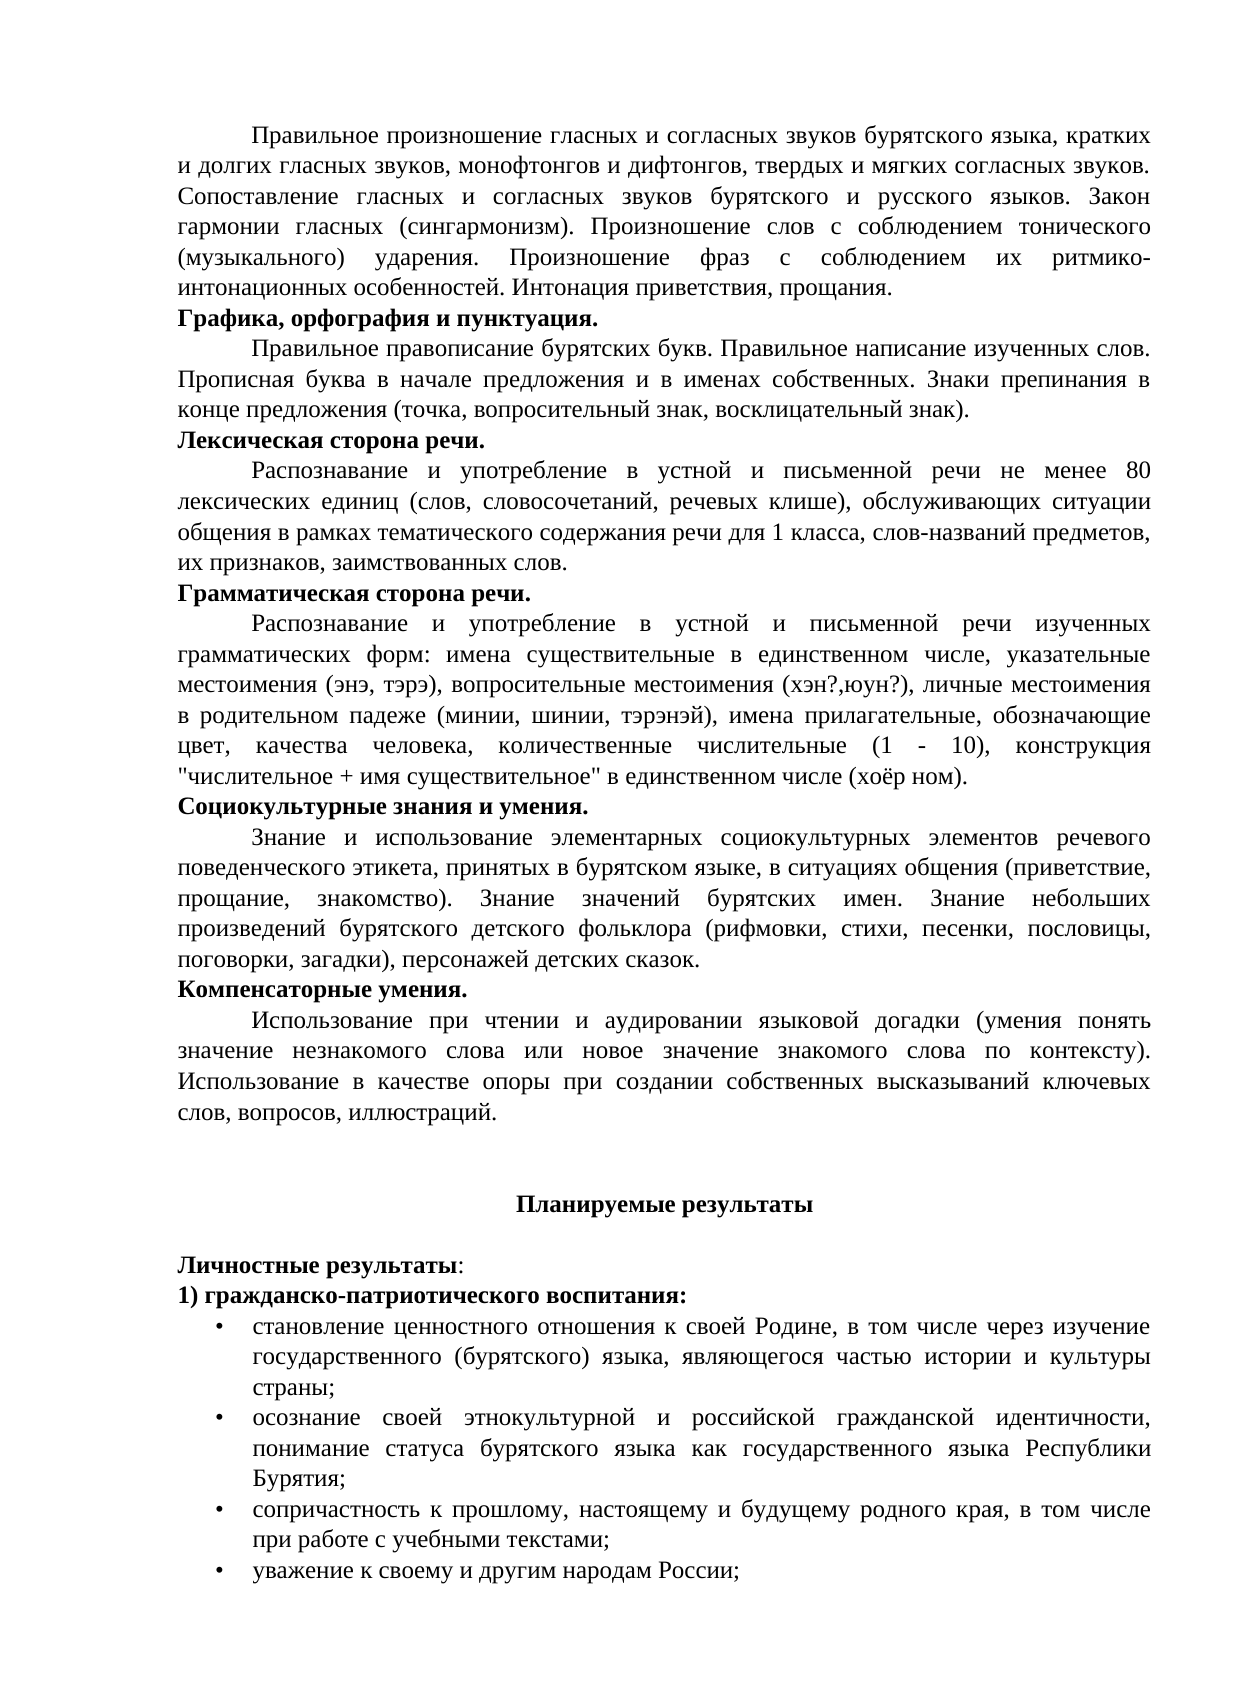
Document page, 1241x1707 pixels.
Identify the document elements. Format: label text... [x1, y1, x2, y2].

text Распознавание и употребление в устной и письменной речи не менее 80 лексических единиц (слов, словосочетаний, речевых клише), обслуживающих ситуации общения в рамках тематического содержания речи для 1 класса, слов-названий предметов, их признаков, заимствованных слов. [177, 454, 1152, 576]
text Лексическая сторона речи. [177, 423, 1152, 454]
text Знание и использование элементарных социокультурных элементов речевого поведенческого этикета, принятых в бурятском языке, в ситуациях общения (приветствие, прощание, знакомство). Знание значений бурятских имен. Знание небольших произведений бурятского детского фольклора (рифмовки, стихи, песенки, пословицы, поговорки, загадки), персонажей детских сказок. [177, 820, 1152, 973]
text 1) гражданско-патриотического воспитания: [177, 1279, 1152, 1309]
text Компенсаторные умения. [177, 973, 1152, 1003]
text Графика, орфография и пунктуация. [177, 301, 1152, 332]
text Социокультурные знания и умения. [177, 789, 1152, 820]
text Грамматическая сторона речи. [177, 576, 1152, 606]
text Планируемые результаты [177, 1187, 1152, 1218]
list сопричастность к прошлому, настоящему и будущему родного края, в том числе при работе с учебными текстами; [215, 1492, 1152, 1553]
list осознание своей этнокультурной и российской гражданской идентичности, понимание статуса бурятского языка как государственного языка Республики Бурятия; [215, 1401, 1152, 1492]
text Личностные результаты: [177, 1248, 1152, 1279]
list уважение к своему и другим народам России; [215, 1553, 1152, 1584]
text Использование при чтении и аудировании языковой догадки (умения понять значение незнакомого слова или новое значение знакомого слова по контексту). Использование в качестве опоры при создании собственных высказываний ключевых слов, вопросов, иллюстраций. [177, 1003, 1152, 1125]
text Правильное правописание бурятских букв. Правильное написание изученных слов. Прописная буква в начале предложения и в именах собственных. Знаки препинания в конце предложения (точка, вопросительный знак, восклицательный знак). [177, 332, 1152, 423]
text Правильное произношение гласных и согласных звуков бурятского языка, кратких и долгих гласных звуков, монофтонгов и дифтонгов, твердых и мягких согласных звуков. Сопоставление гласных и согласных звуков бурятского и русского языков. Закон гармонии гласных (сингармонизм). Произношение слов с соблюдением тонического (музыкального) ударения. Произношение фраз с соблюдением их ритмико-интонационных особенностей. Интонация приветствия, прощания. [177, 118, 1152, 301]
list становление ценностного отношения к своей Родине, в том числе через изучение государственного (бурятского) языка, являющегося частью истории и культуры страны; [215, 1309, 1152, 1401]
text Распознавание и употребление в устной и письменной речи изученных грамматических форм: имена существительные в единственном числе, указательные местоимения (энэ, тэрэ), вопросительные местоимения (хэн?,юун?), личные местоимения в родительном падеже (минии, шинии, тэрэнэй), имена прилагательные, обозначающие цвет, качества человека, количественные числительные (1 - 10), конструкция "числительное + имя существительное" в единственном числе (хоёр ном). [177, 606, 1152, 789]
